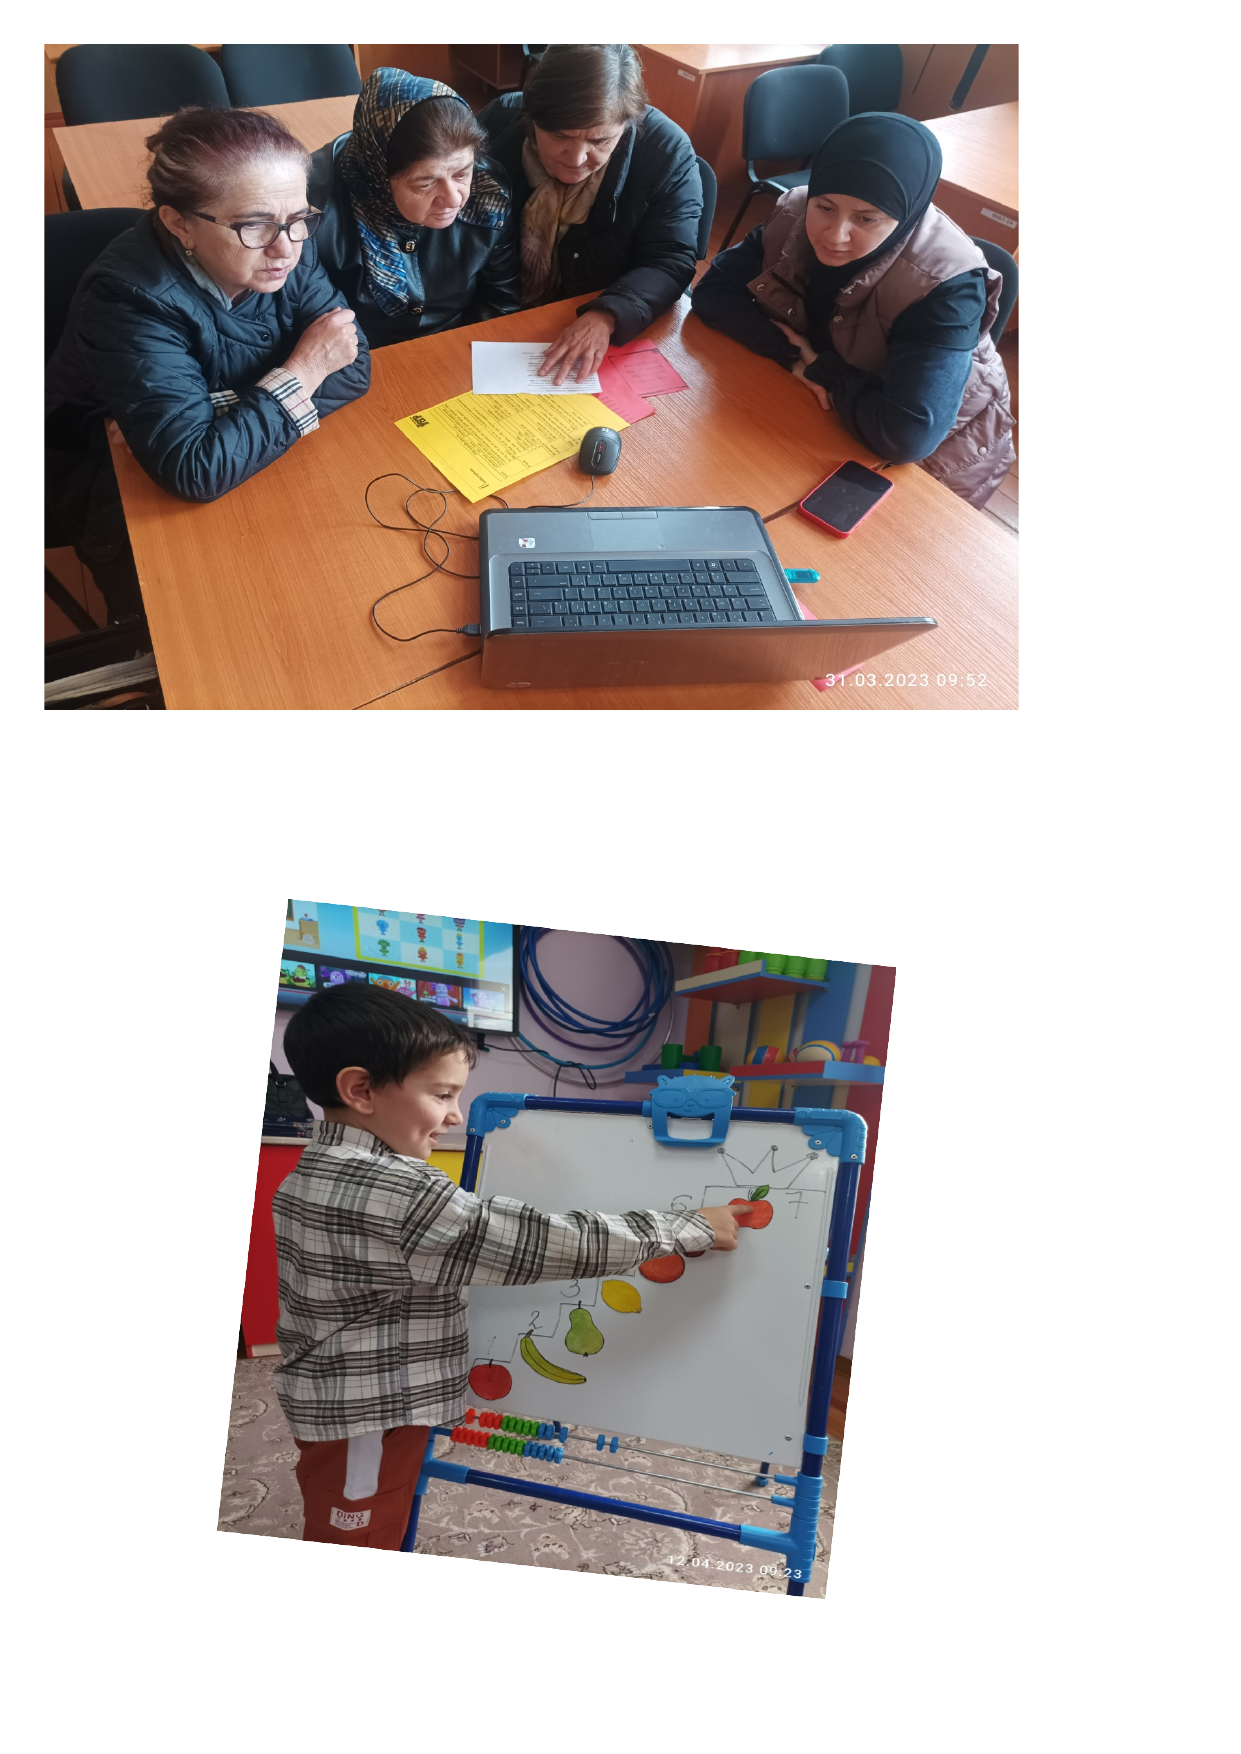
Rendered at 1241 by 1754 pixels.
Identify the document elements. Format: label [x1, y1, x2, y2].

picture [218, 900, 896, 1598]
picture [44, 44, 1019, 710]
